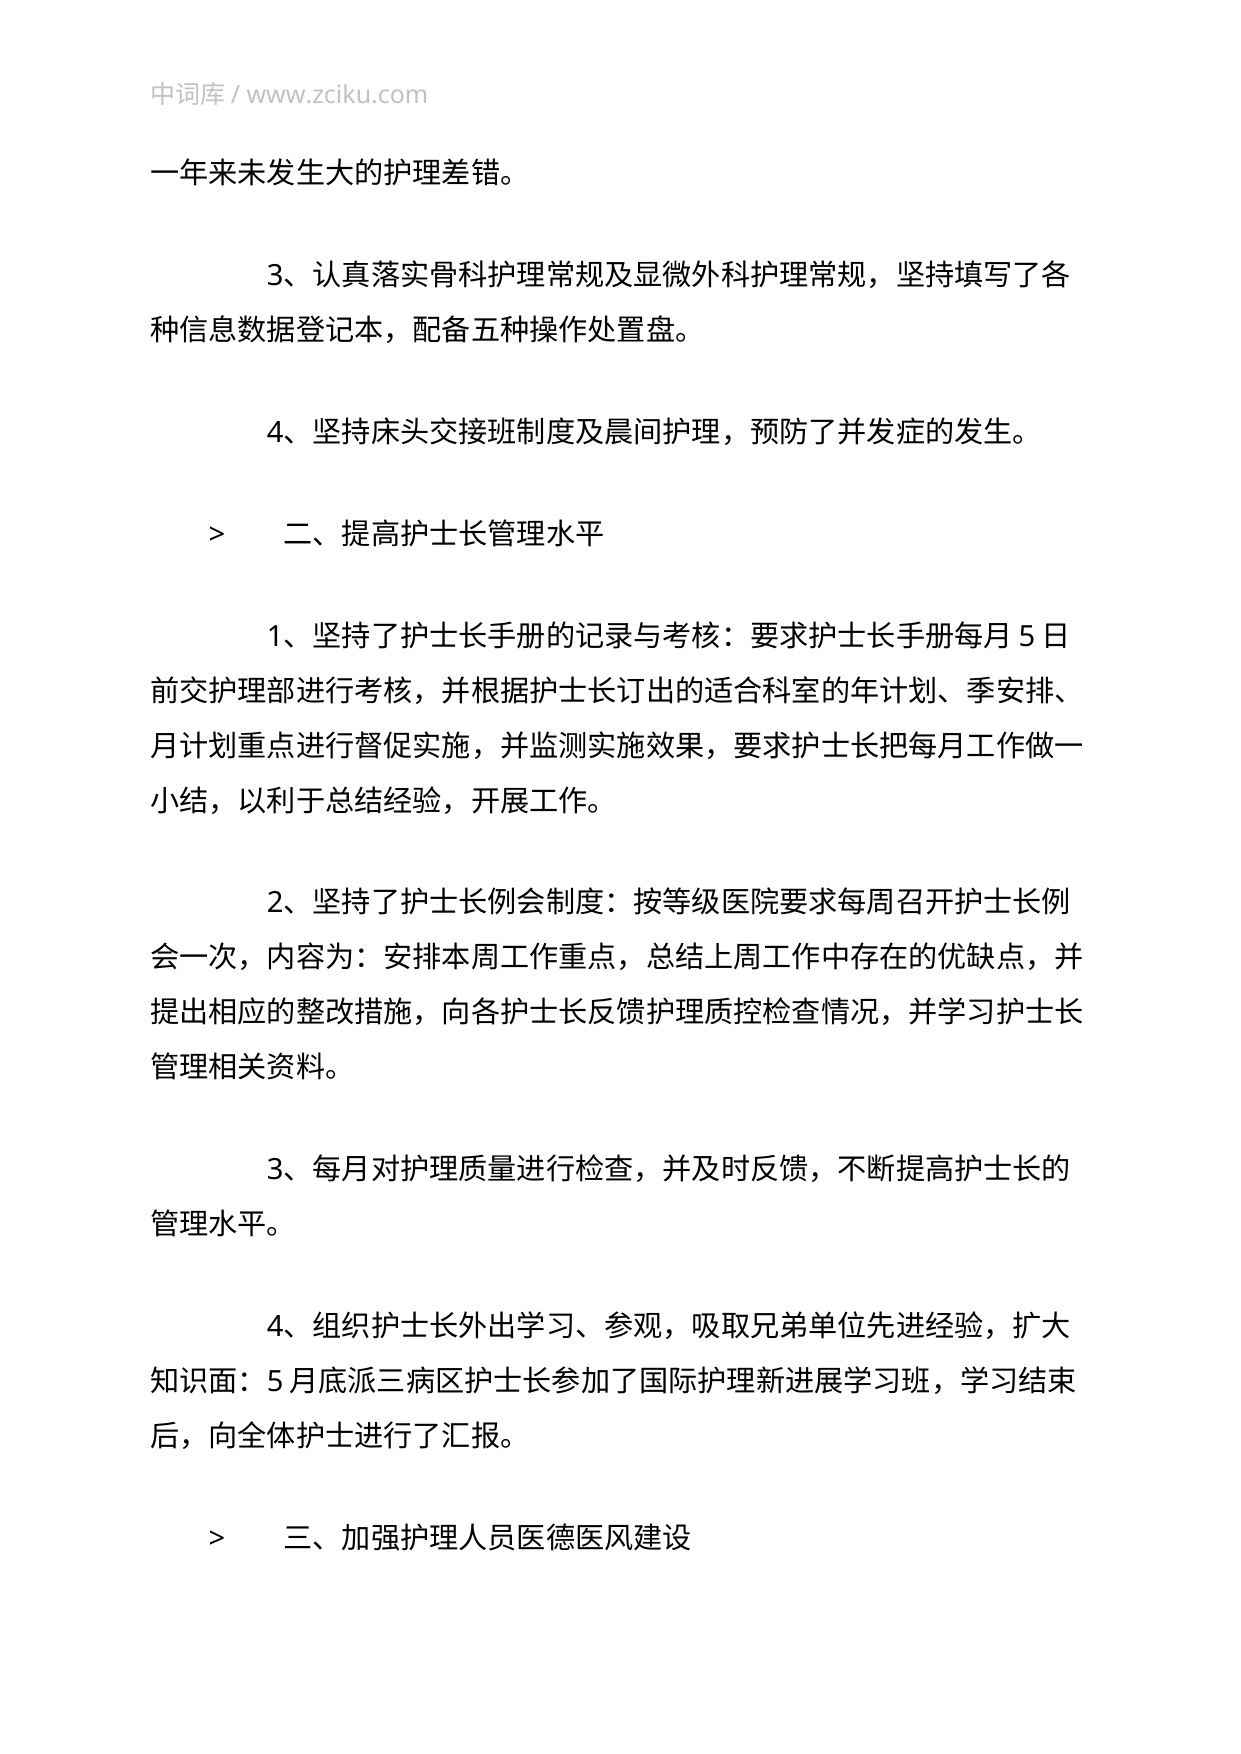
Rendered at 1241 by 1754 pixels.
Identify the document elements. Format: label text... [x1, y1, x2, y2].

text 2、坚持了护士长例会制度：按等级医院要求每周召开护士长例会一次，内容为：安排本周工作重点，总结上周工作中存在的优缺点，并提出相应的整改措施，向各护士长反馈护理质控检查情况，并学习护士长管理相关资料。 [150, 879, 1090, 1086]
text 1、坚持了护士长手册的记录与考核：要求护士长手册每月5日前交护理部进行考核，并根据护士长订出的适合科室的年计划、季安排、月计划重点进行督促实施，并监测实施效果，要求护士长把每月工作做一小结，以利于总结经验，开展工作。 [150, 612, 1090, 819]
text > 二、提高护士长管理水平 [150, 511, 1090, 553]
text > 三、加强护理人员医德医风建设 [150, 1514, 1090, 1557]
text 4、组织护士长外出学习、参观，吸取兄弟单位先进经验，扩大知识面：5月底派三病区护士长参加了国际护理新进展学习班，学习结束后，向全体护士进行了汇报。 [150, 1302, 1090, 1455]
text 4、坚持床头交接班制度及晨间护理，预防了并发症的发生。 [150, 408, 1090, 451]
text 3、每月对护理质量进行检查，并及时反馈，不断提高护士长的管理水平。 [150, 1146, 1090, 1243]
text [150, 150, 1090, 192]
text 3、认真落实骨科护理常规及显微外科护理常规，坚持填写了各种信息数据登记本，配备五种操作处置盘。 [150, 252, 1090, 349]
